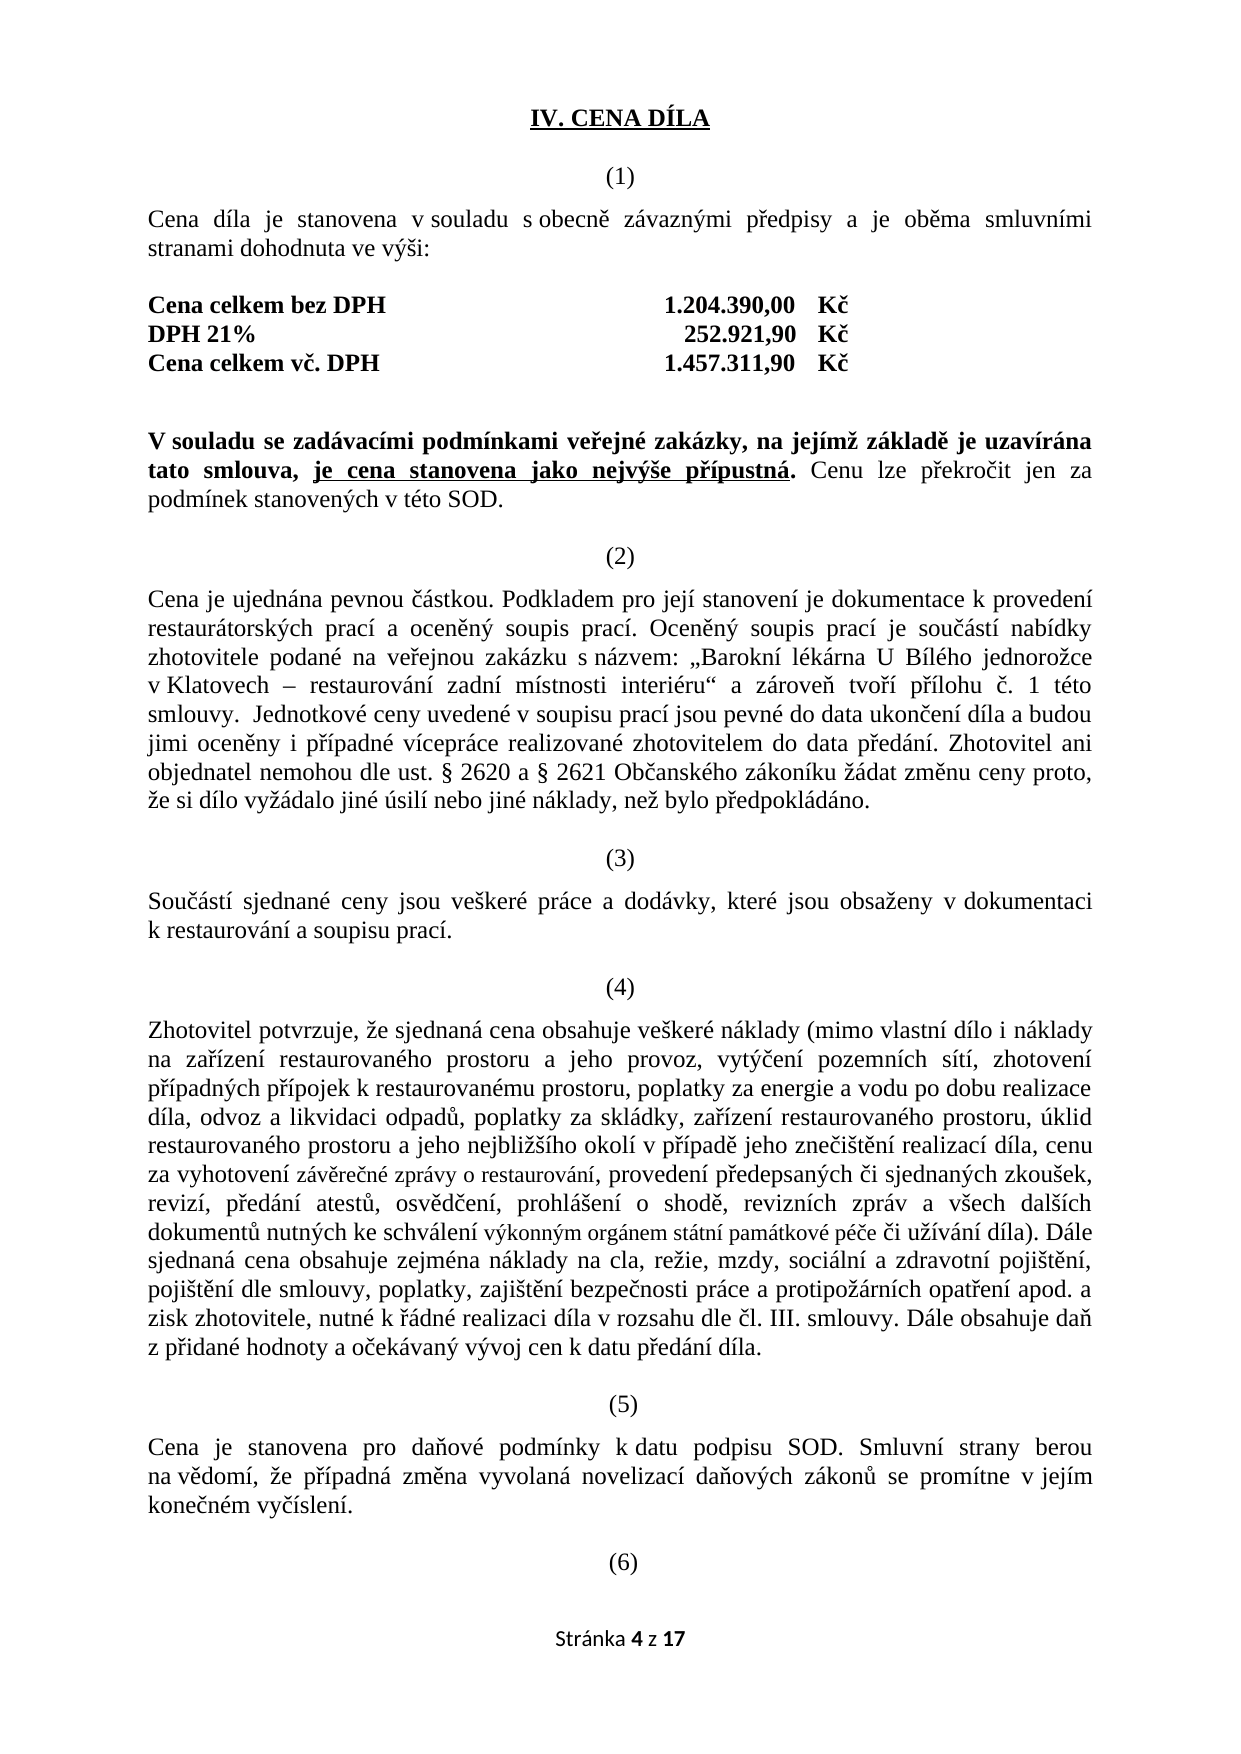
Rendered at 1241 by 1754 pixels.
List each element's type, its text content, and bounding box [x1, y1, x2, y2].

text Cena je stanovena pro daňové podmínky k datu podpisu SOD. Smluvní strany berou na vědomí, že případná změna vyvolaná novelizací daňových zákonů se promítne v jejím konečném vyčíslení. [148, 1432, 1093, 1519]
text Cena díla je stanovena v souladu s obecně závaznými předpisy a je oběma smluvními stranami dohodnuta ve výši: [148, 204, 1093, 262]
text Cena je ujednána pevnou částkou. Podkladem pro její stanovení je dokumentace k provedení restaurátorských prací a oceněný soupis prací. Oceněný soupis prací je součástí nabídky zhotovitele podané na veřejnou zakázku s názvem: „Barokní lékárna U Bílého jednorožce v Klatovech – restaurování zadní místnosti interiéru“ a zároveň tvoří přílohu č. 1 této smlouvy. Jednotkové ceny uvedené v soupisu prací jsou pevné do data ukončení díla a budou jimi oceněny i případné vícepráce realizované zhotovitelem do data předání. Zhotovitel ani objednatel nemohou dle ust. § 2620 a § 2621 Občanského zákoníku žádat změnu ceny proto, že si dílo vyžádalo jiné úsilí nebo jiné náklady, než bylo předpokládáno. [148, 584, 1093, 814]
text (6) [148, 1547, 1093, 1576]
text Cena celkem vč. DPH 1.457.311,90 Kč [148, 348, 1093, 377]
text DPH 21% 252.921,90 Kč [148, 319, 1093, 348]
text (2) [148, 541, 1093, 570]
text Součástí sjednané ceny jsou veškeré práce a dodávky, které jsou obsaženy v dokumentaci k restaurování a soupisu prací. [148, 886, 1093, 944]
text (3) [148, 843, 1093, 872]
text (4) [148, 972, 1093, 1001]
text V souladu se zadávacími podmínkami veřejné zakázky, na jejímž základě je uzavírána tato smlouva, je cena stanovena jako nejvýše přípustná. Cenu lze překročit jen za podmínek stanovených v této SOD. [148, 426, 1093, 512]
text (1) [148, 161, 1093, 190]
text Cena celkem bez DPH 1.204.390,00 Kč [148, 290, 1093, 319]
text (5) [148, 1389, 1093, 1418]
text IV. Cena díla [148, 103, 1093, 132]
text Zhotovitel potvrzuje, že sjednaná cena obsahuje veškeré náklady (mimo vlastní dílo i náklady na zařízení restaurovaného prostoru a jeho provoz, vytýčení pozemních sítí, zhotovení případných přípojek k restaurovanému prostoru, poplatky za energie a vodu po dobu realizace díla, odvoz a likvidaci odpadů, poplatky za skládky, zařízení restaurovaného prostoru, úklid restaurovaného prostoru a jeho nejbližšího okolí v případě jeho znečištění realizací díla, cenu za vyhotovení závěrečné zprávy o restaurování, provedení předepsaných či sjednaných zkoušek, revizí, předání atestů, osvědčení, prohlášení o shodě, revizních zpráv a všech dalších dokumentů nutných ke schválení výkonným orgánem státní památkové péče či užívání díla). Dále sjednaná cena obsahuje zejména náklady na cla, režie, mzdy, sociální a zdravotní pojištění, pojištění dle smlouvy, poplatky, zajištění bezpečnosti práce a protipožárních opatření apod. a zisk zhotovitele, nutné k řádné realizaci díla v rozsahu dle čl. III. smlouvy. Dále obsahuje daň z přidané hodnoty a očekávaný vývoj cen k datu předání díla. [148, 1016, 1093, 1361]
